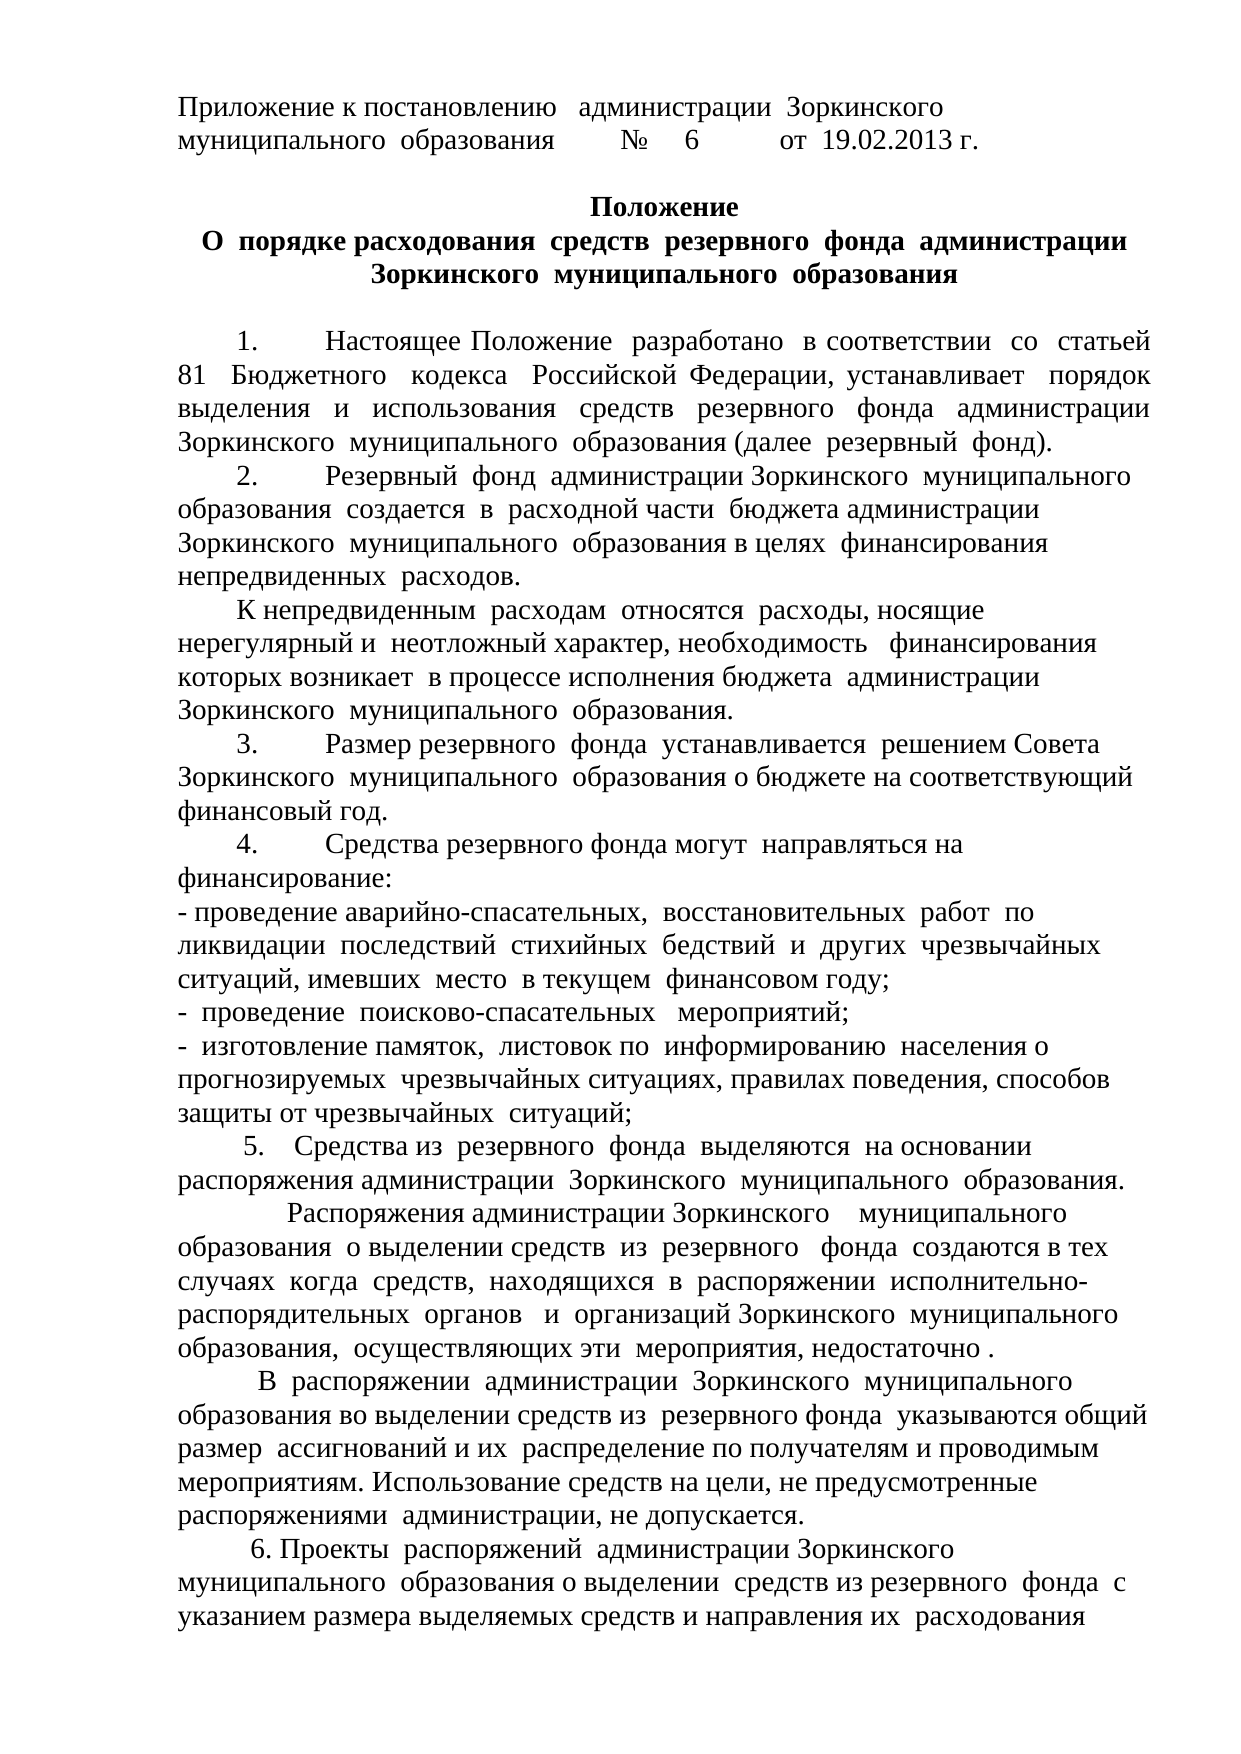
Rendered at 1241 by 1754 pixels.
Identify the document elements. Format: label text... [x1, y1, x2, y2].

text Распоряжения администрации Зоркинского муниципального образования о выделении средств из резервного фонда создаются в тех случаях когда средств, находящихся в распоряжении исполнительно-распорядительных органов и организаций Зоркинского муниципального образования, осуществляющих эти мероприятия, недостаточно . [177, 1196, 1152, 1363]
text 5. Средства из резервного фонда выделяются на основании распоряжения администрации Зоркинского муниципального образования. [177, 1128, 1152, 1196]
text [177, 1531, 1152, 1632]
list Резервный фонд администрации Зоркинского муниципального образования создается в расходной части бюджета администрации Зоркинского муниципального образования в целях финансирования непредвиденных расходов. [177, 458, 1152, 592]
text - проведение поисково-спасательных мероприятий; [177, 994, 1152, 1028]
text - проведение аварийно-спасательных, восстановительных работ по ликвидации последствий стихийных бедствий и других чрезвычайных ситуаций, имевших место в текущем финансовом году; [177, 894, 1152, 994]
text В распоряжении администрации Зоркинского муниципального образования во выделении средств из резервного фонда указываются общий размер ассигнований и их распределение по получателям и проводимым мероприятиям. Использование средств на цели, не предусмотренные распоряжениями администрации, не допускается. [177, 1363, 1152, 1531]
text О порядке расходования средств резервного фонда администрации Зоркинского муниципального образования [177, 223, 1152, 290]
text Положение [177, 189, 1152, 223]
list Размер резервного фонда устанавливается решением Совета Зоркинского муниципального образования о бюджете на соответствующий финансовый год. [177, 726, 1152, 827]
text - изготовление памяток, листовок по информированию населения о прогнозируемых чрезвычайных ситуациях, правилах поведения, способов защиты от чрезвычайных ситуаций; [177, 1028, 1152, 1128]
list Средства резервного фонда могут направляться на финансирование: [177, 827, 1152, 894]
text Приложение к постановлению администрации Зоркинского муниципального образования № 6 от 19.02.2013 г. [177, 89, 1152, 156]
list К непредвиденным расходам относятся расходы, носящие нерегулярный и неотложный характер, необходимость финансирования которых возникает в процессе исполнения бюджета администрации Зоркинского муниципального образования. [177, 592, 1152, 726]
list Настоящее Положение разработано в соответствии со статьей 81 Бюджетного кодекса Российской Федерации, устанавливает порядок выделения и использования средств резервного фонда администрации Зоркинского муниципального образования (далее резервный фонд). [177, 323, 1152, 458]
